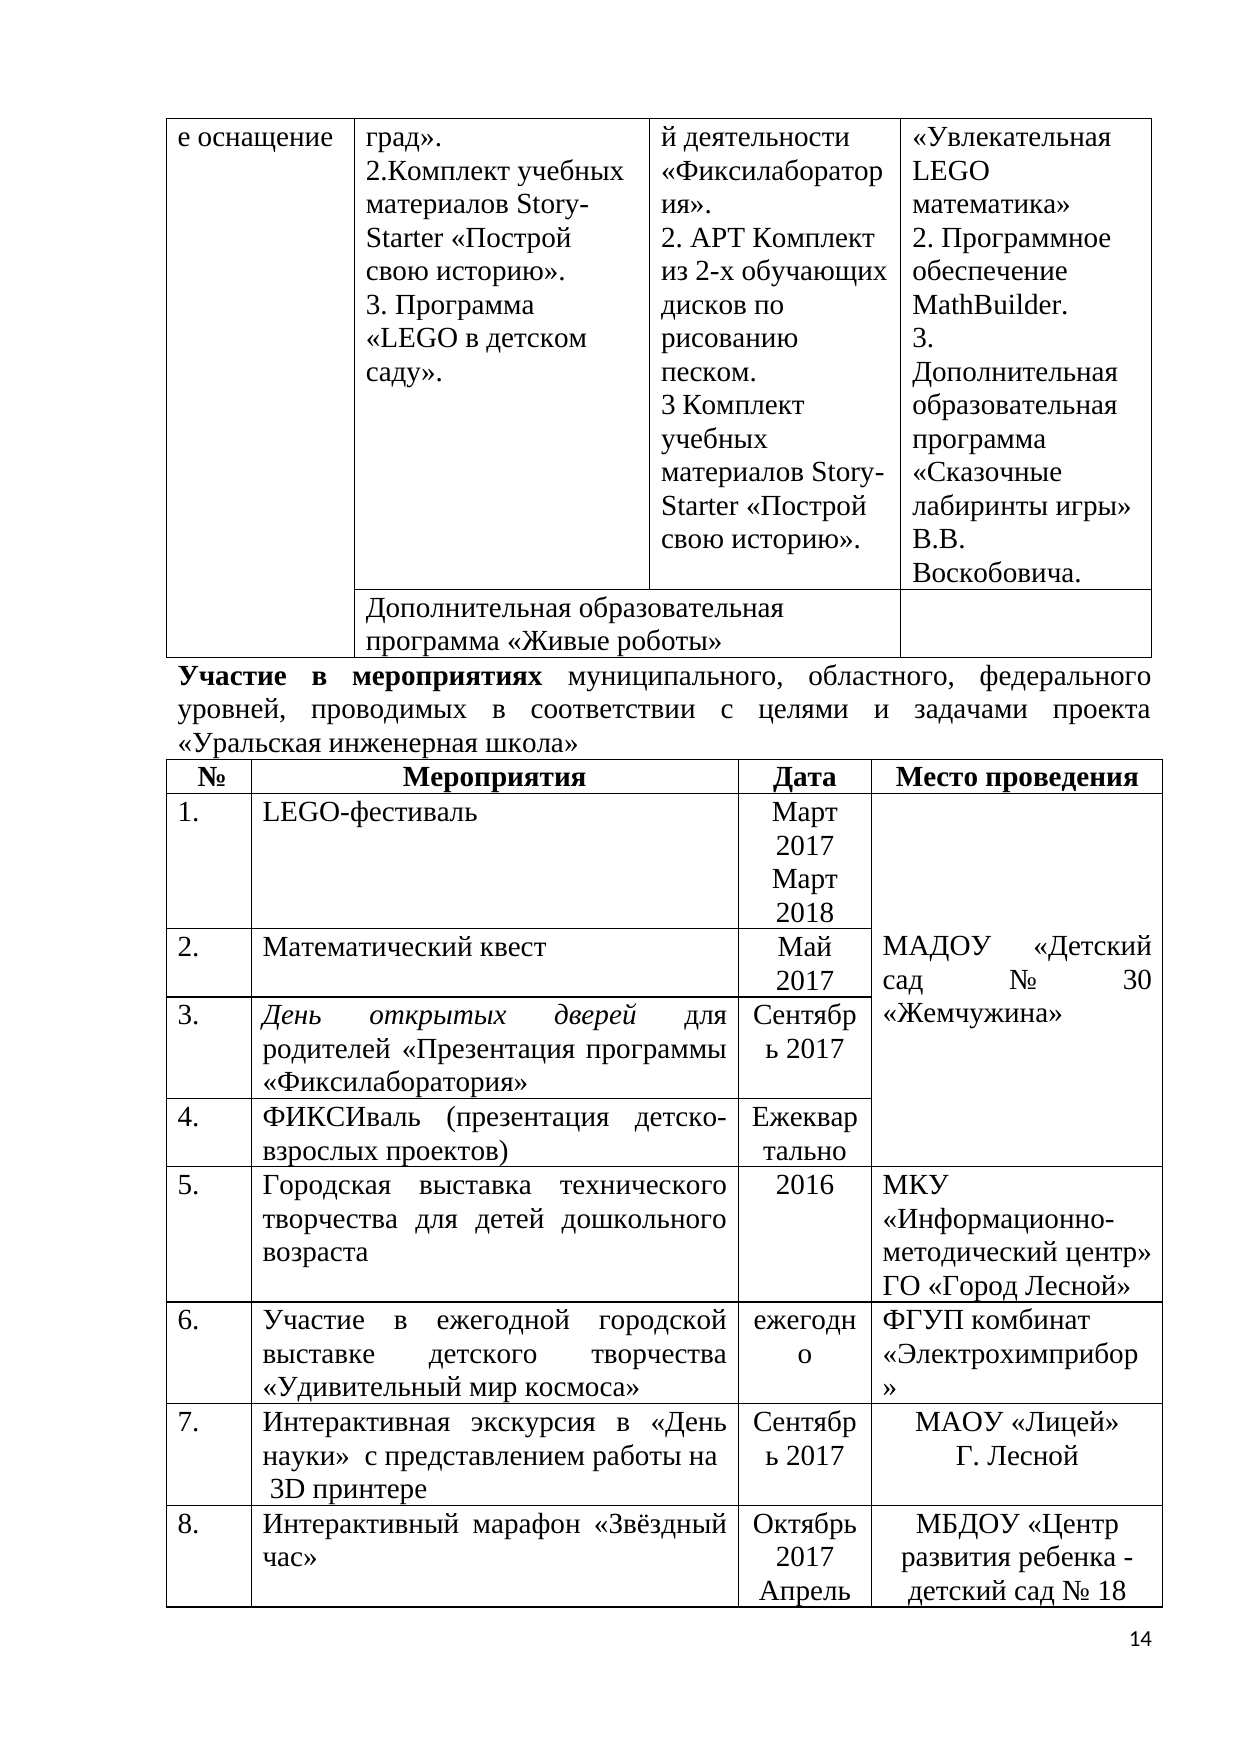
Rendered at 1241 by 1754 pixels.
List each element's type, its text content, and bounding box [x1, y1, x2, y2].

table_cell Интерактивная экскурсия в «День науки» с представлением работы на 3D принтере [252, 1404, 738, 1505]
table_cell [167, 929, 251, 996]
table_cell Математический квест [252, 929, 738, 996]
table_cell [167, 1506, 251, 1606]
text Участие в мероприятиях муниципального, областного, федерального уровней, проводимых в соответствии с целями и задачами проекта «Уральская инженерная школа» [177, 658, 1152, 758]
table_cell 2016 [739, 1167, 871, 1301]
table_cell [650, 119, 900, 589]
table_cell Городская выставка технического творчества для детей дошкольного возраста [252, 1167, 738, 1301]
table_cell МАОУ «Лицей» Г. Лесной [872, 1404, 1162, 1505]
table_cell LEGO-фестиваль [252, 794, 738, 928]
table_header № [167, 760, 251, 793]
table_cell [167, 1404, 251, 1505]
table_cell [167, 1303, 251, 1403]
table_cell Участие в ежегодной городской выставке детского творчества «Удивительный мир космоса» [252, 1303, 738, 1403]
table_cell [252, 1506, 738, 1606]
table_cell ежегодно [739, 1303, 871, 1403]
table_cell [901, 119, 1151, 589]
table_cell [167, 998, 251, 1098]
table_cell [872, 1506, 1162, 1606]
table_cell Сентябрь 2017 [739, 998, 871, 1098]
table_cell Ежеквартально [739, 1099, 871, 1166]
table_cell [355, 119, 649, 589]
table_header Мероприятия [252, 760, 738, 793]
table_cell Май 2017 [739, 929, 871, 996]
table_cell ФИКСИваль (презентация детско-взрослых проектов) [252, 1099, 738, 1166]
table_cell [167, 1099, 251, 1166]
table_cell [739, 1506, 871, 1606]
table_cell [167, 1167, 251, 1301]
table_cell [901, 590, 1151, 657]
table_cell ФГУП комбинат «Электрохимприбор» [872, 1303, 1162, 1403]
table_cell Дополнительная образовательная программа «Живые роботы» [355, 590, 900, 657]
table_cell Сентябрь 2017 [739, 1404, 871, 1505]
table_cell Март 2017 Март 2018 [739, 794, 871, 928]
table_header Место проведения [872, 760, 1162, 793]
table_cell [167, 119, 354, 657]
table_cell МКУ «Информационно-методический центр» ГО «Город Лесной» [872, 1167, 1162, 1301]
table_cell День открытых дверей для родителей «Презентация программы «Фиксилаборатория» [252, 998, 738, 1098]
table_cell МАДОУ «Детский сад № 30 «Жемчужина» [872, 794, 1162, 1166]
table_header Дата [739, 760, 871, 793]
table_cell [167, 794, 251, 928]
